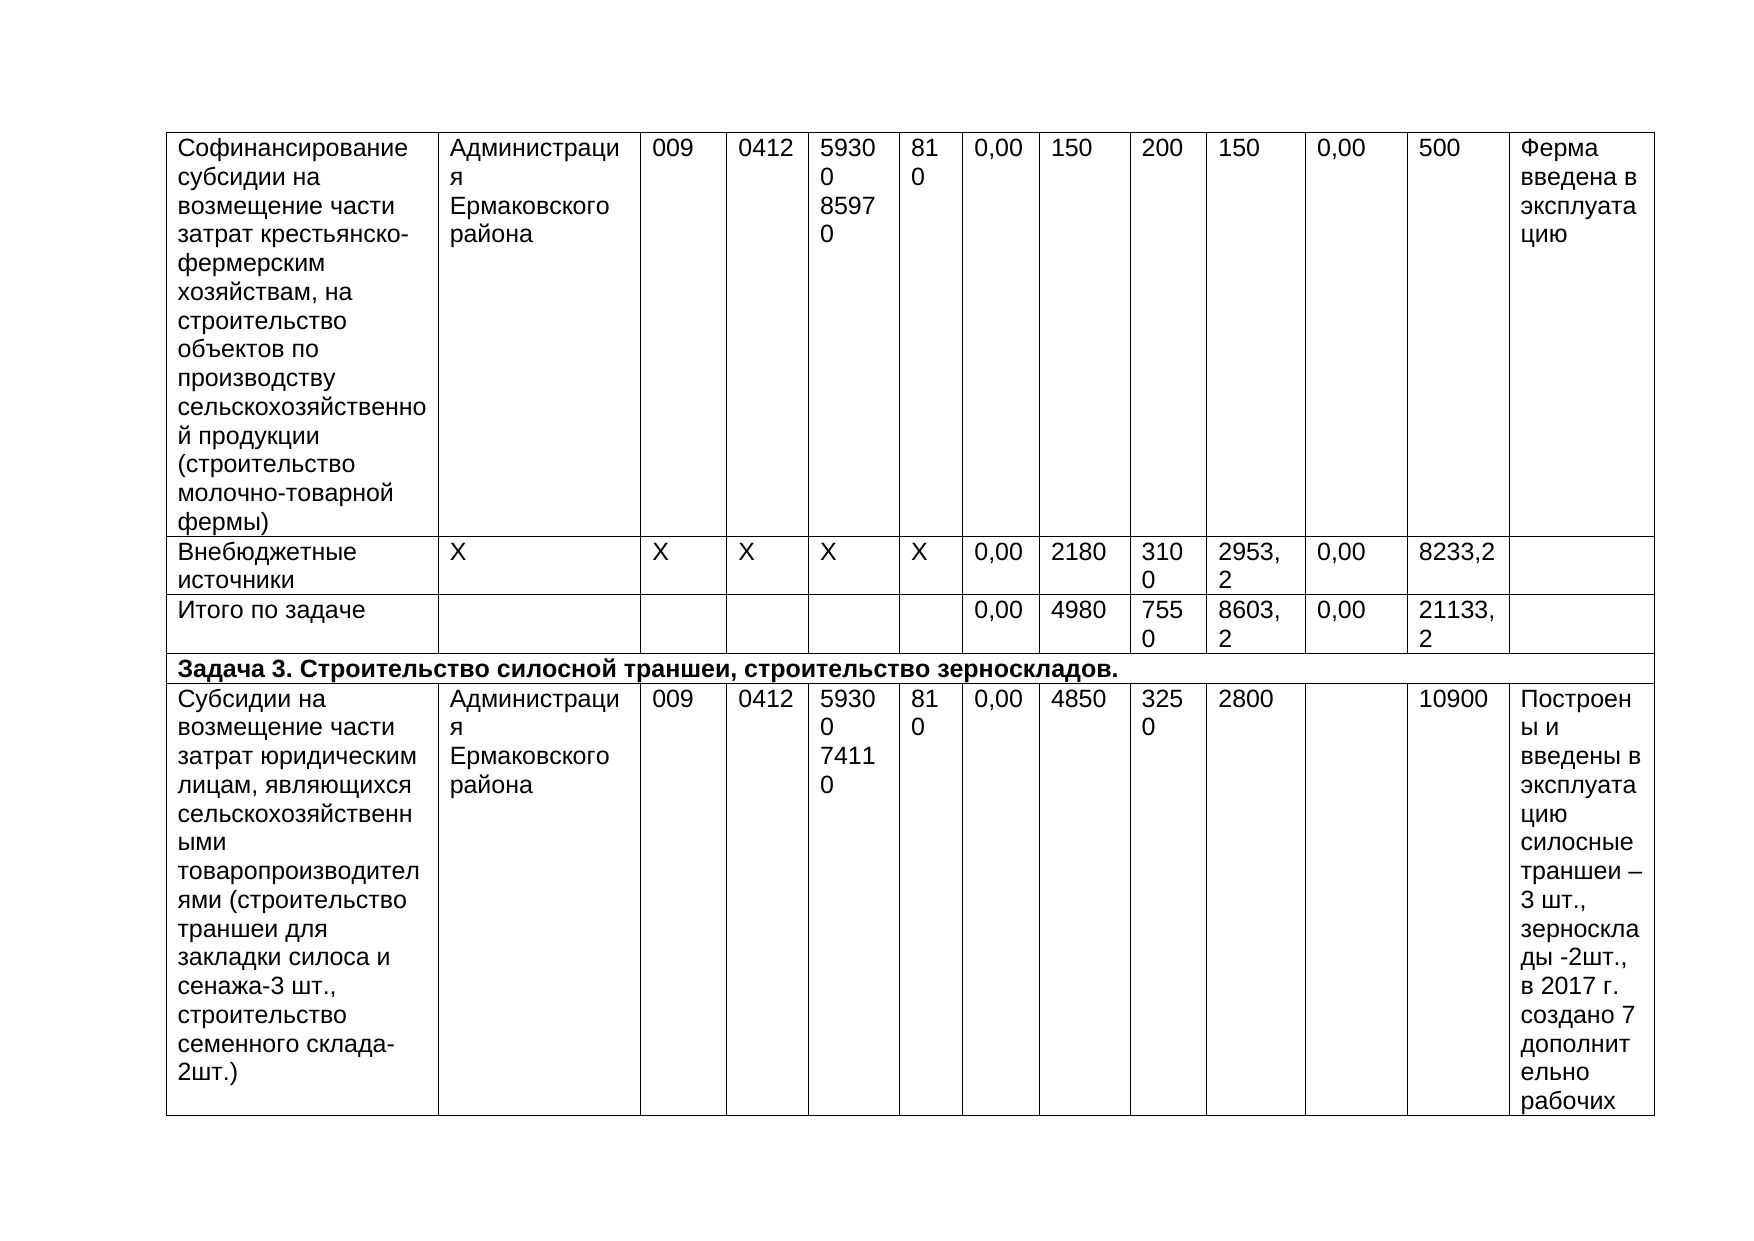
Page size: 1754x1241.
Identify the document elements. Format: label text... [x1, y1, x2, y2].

table_cell 0412 [727, 684, 808, 1115]
table_cell [641, 595, 726, 653]
table_cell [1306, 684, 1407, 1115]
table_cell Х [809, 537, 899, 594]
table_cell Ферма введена в эксплуатацию [1510, 133, 1654, 536]
table_cell 3250 [1131, 684, 1206, 1115]
table_cell 0,00 [1306, 595, 1407, 653]
table_cell 0,00 [963, 537, 1039, 594]
table_cell 59300 85970 [809, 133, 899, 536]
table_cell [727, 595, 808, 653]
table_cell 0,00 [1306, 133, 1407, 536]
table_cell 0,00 [1306, 537, 1407, 594]
table_cell 500 [1408, 133, 1509, 536]
table_cell 7550 [1131, 595, 1206, 653]
table_cell 2953,2 [1207, 537, 1305, 594]
table_cell [900, 595, 962, 653]
table_cell Х [900, 537, 962, 594]
table_cell Х [439, 537, 640, 594]
table_cell 0412 [727, 133, 808, 536]
table_cell 200 [1131, 133, 1206, 536]
table_cell 10900 [1408, 684, 1509, 1115]
table_cell 8233,2 [1408, 537, 1509, 594]
table_cell 4850 [1040, 684, 1130, 1115]
table_cell 59300 74110 [809, 684, 899, 1115]
table_cell 3100 [1131, 537, 1206, 594]
table_cell Софинансирование субсидии на возмещение части затрат крестьянско-фермерским хозяйствам, на строительство объектов по производству сельскохозяйственной продукции (строительство молочно-товарной фермы) [167, 133, 438, 536]
table_cell Х [727, 537, 808, 594]
table_cell 2800 [1207, 684, 1305, 1115]
table_cell 8603,2 [1207, 595, 1305, 653]
table_cell 150 [1207, 133, 1305, 536]
table_cell 009 [641, 133, 726, 536]
table_cell 2180 [1040, 537, 1130, 594]
table_cell 009 [641, 684, 726, 1115]
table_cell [167, 684, 438, 1115]
table_cell 0,00 [963, 684, 1039, 1115]
table_cell [809, 595, 899, 653]
table_cell [1510, 595, 1654, 653]
table_cell 0,00 [963, 133, 1039, 536]
table_cell Внебюджетные источники [167, 537, 438, 594]
table_cell Задача 3. Строительство силосной траншеи, строительство зерноскладов. [167, 654, 1654, 682]
table_cell 810 [900, 684, 962, 1115]
table_cell 0,00 [963, 595, 1039, 653]
table_cell 150 [1040, 133, 1130, 536]
table_cell Х [641, 537, 726, 594]
table_cell 810 [900, 133, 962, 536]
table_cell [1510, 537, 1654, 594]
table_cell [1510, 684, 1654, 1115]
table_cell 21133,2 [1408, 595, 1509, 653]
table_cell 4980 [1040, 595, 1130, 653]
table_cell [439, 133, 640, 536]
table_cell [439, 684, 640, 1115]
table_cell Итого по задаче [167, 595, 438, 653]
table_cell [439, 595, 640, 653]
